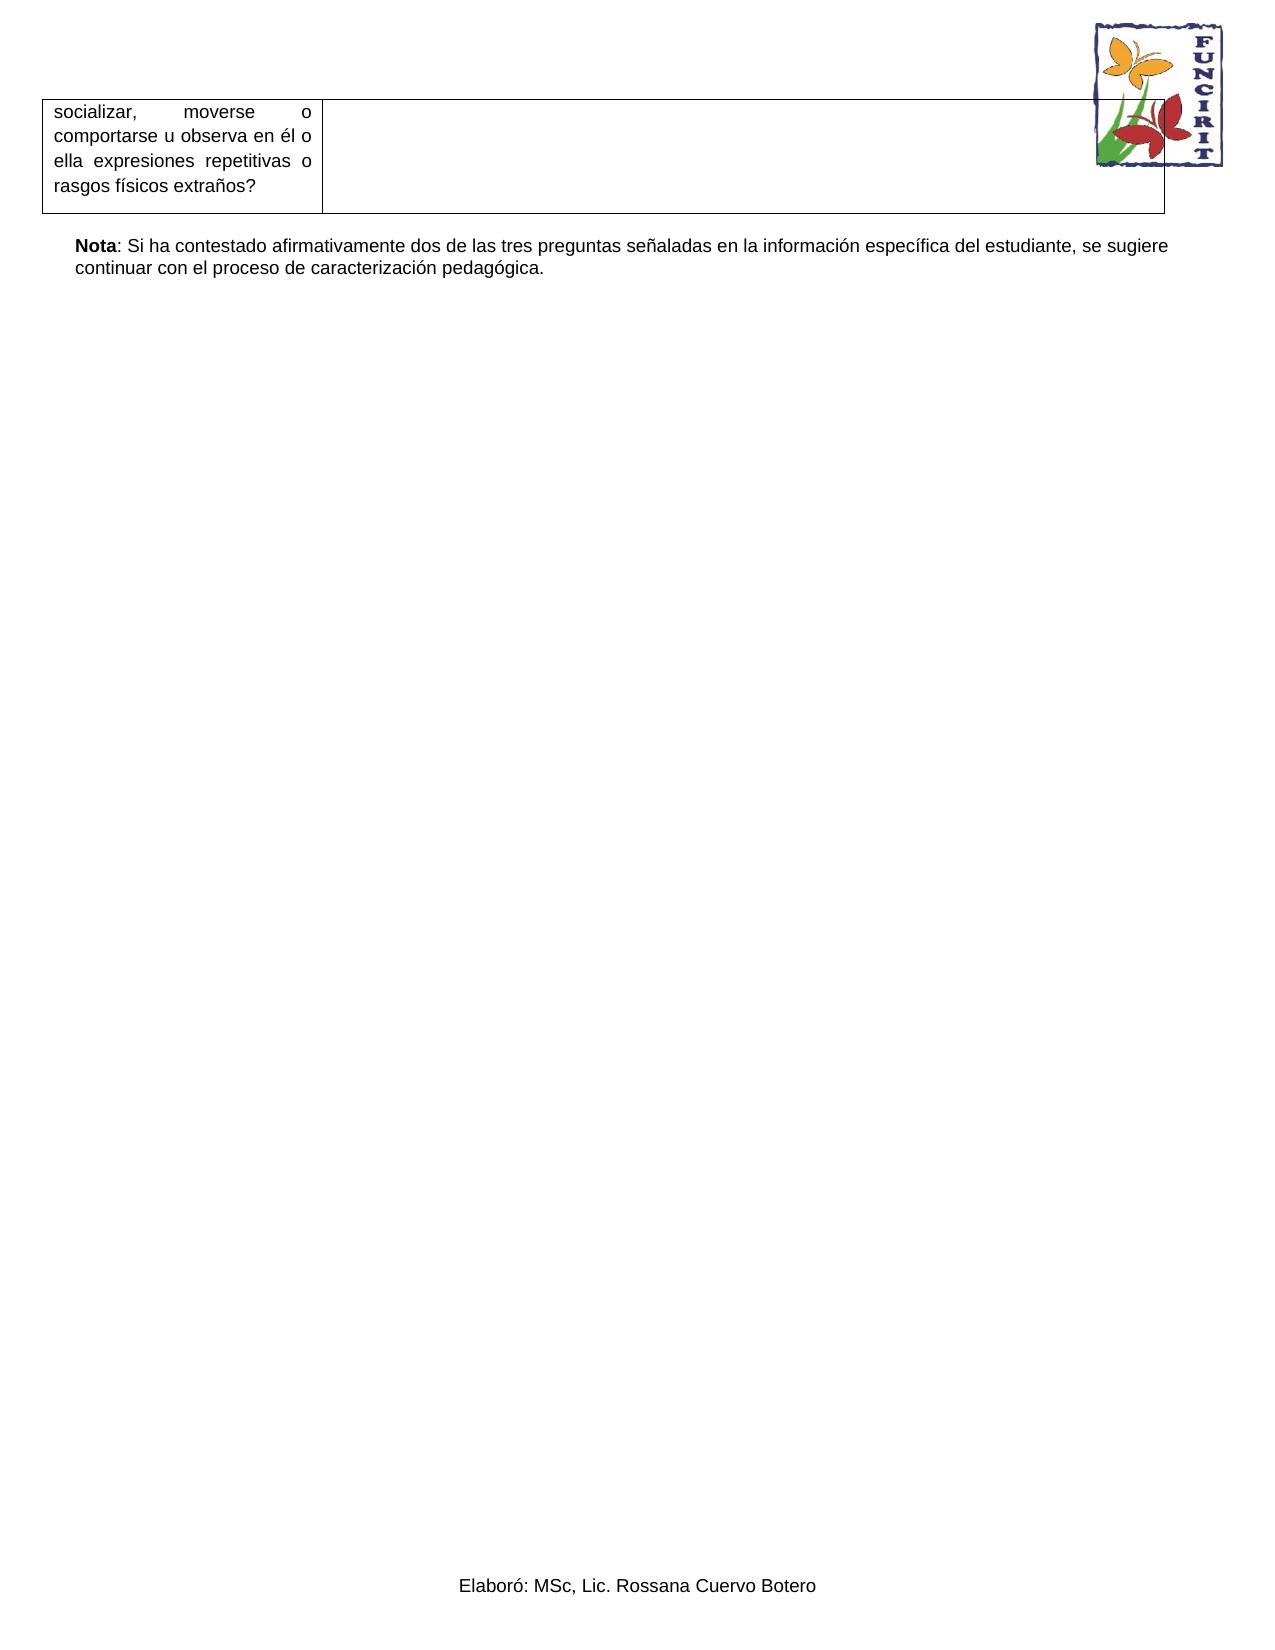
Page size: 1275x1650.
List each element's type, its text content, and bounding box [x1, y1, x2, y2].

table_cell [323, 100, 1164, 213]
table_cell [43, 100, 322, 213]
picture [1093, 23, 1225, 167]
text Nota: Si ha contestado afirmativamente dos de las tres preguntas señaladas en la información específica del estudiante, se sugiere continuar con el proceso de caracterización pedagógica. [75, 235, 1200, 278]
